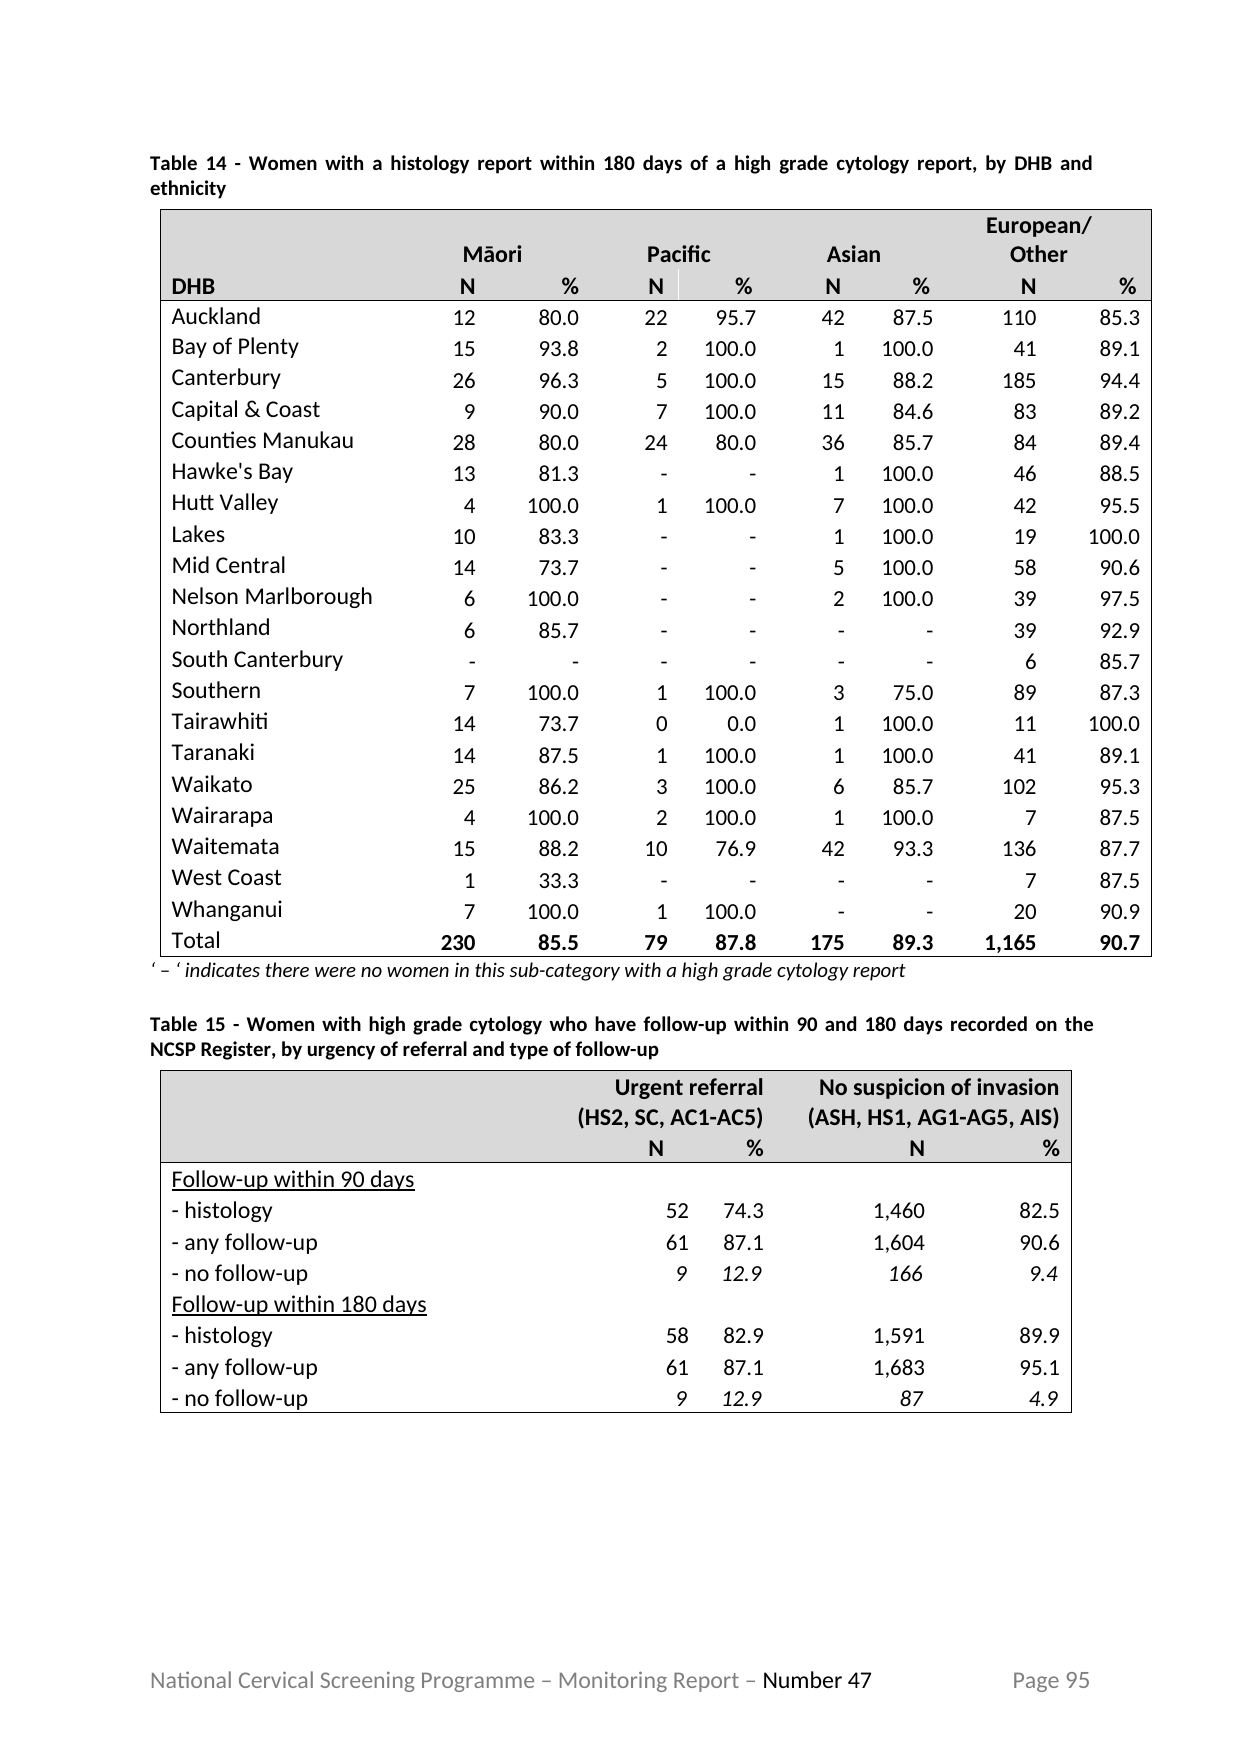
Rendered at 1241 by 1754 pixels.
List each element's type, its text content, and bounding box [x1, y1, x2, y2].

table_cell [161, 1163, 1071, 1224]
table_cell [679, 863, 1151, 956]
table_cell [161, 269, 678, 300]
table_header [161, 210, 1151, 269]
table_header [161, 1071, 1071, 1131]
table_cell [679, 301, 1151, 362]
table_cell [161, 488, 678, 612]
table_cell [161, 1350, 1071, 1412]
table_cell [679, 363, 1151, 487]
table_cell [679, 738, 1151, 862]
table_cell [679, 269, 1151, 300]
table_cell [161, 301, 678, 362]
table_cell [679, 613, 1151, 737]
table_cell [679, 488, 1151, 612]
text Table 15 - Women with high grade cytology who have follow-up within 90 and 180 days recorded on the NCSP Register, by urgency of referral and type of follow-up [150, 1011, 1095, 1062]
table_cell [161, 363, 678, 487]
text ‘ – ‘ indicates there were no women in this sub-category with a high grade cytology report [150, 957, 1093, 983]
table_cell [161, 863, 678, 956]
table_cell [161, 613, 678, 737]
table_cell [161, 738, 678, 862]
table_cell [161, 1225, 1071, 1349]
text Table 14 - Women with a histology report within 180 days of a high grade cytology report, by DHB and ethnicity [150, 150, 1095, 201]
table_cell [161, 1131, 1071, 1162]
